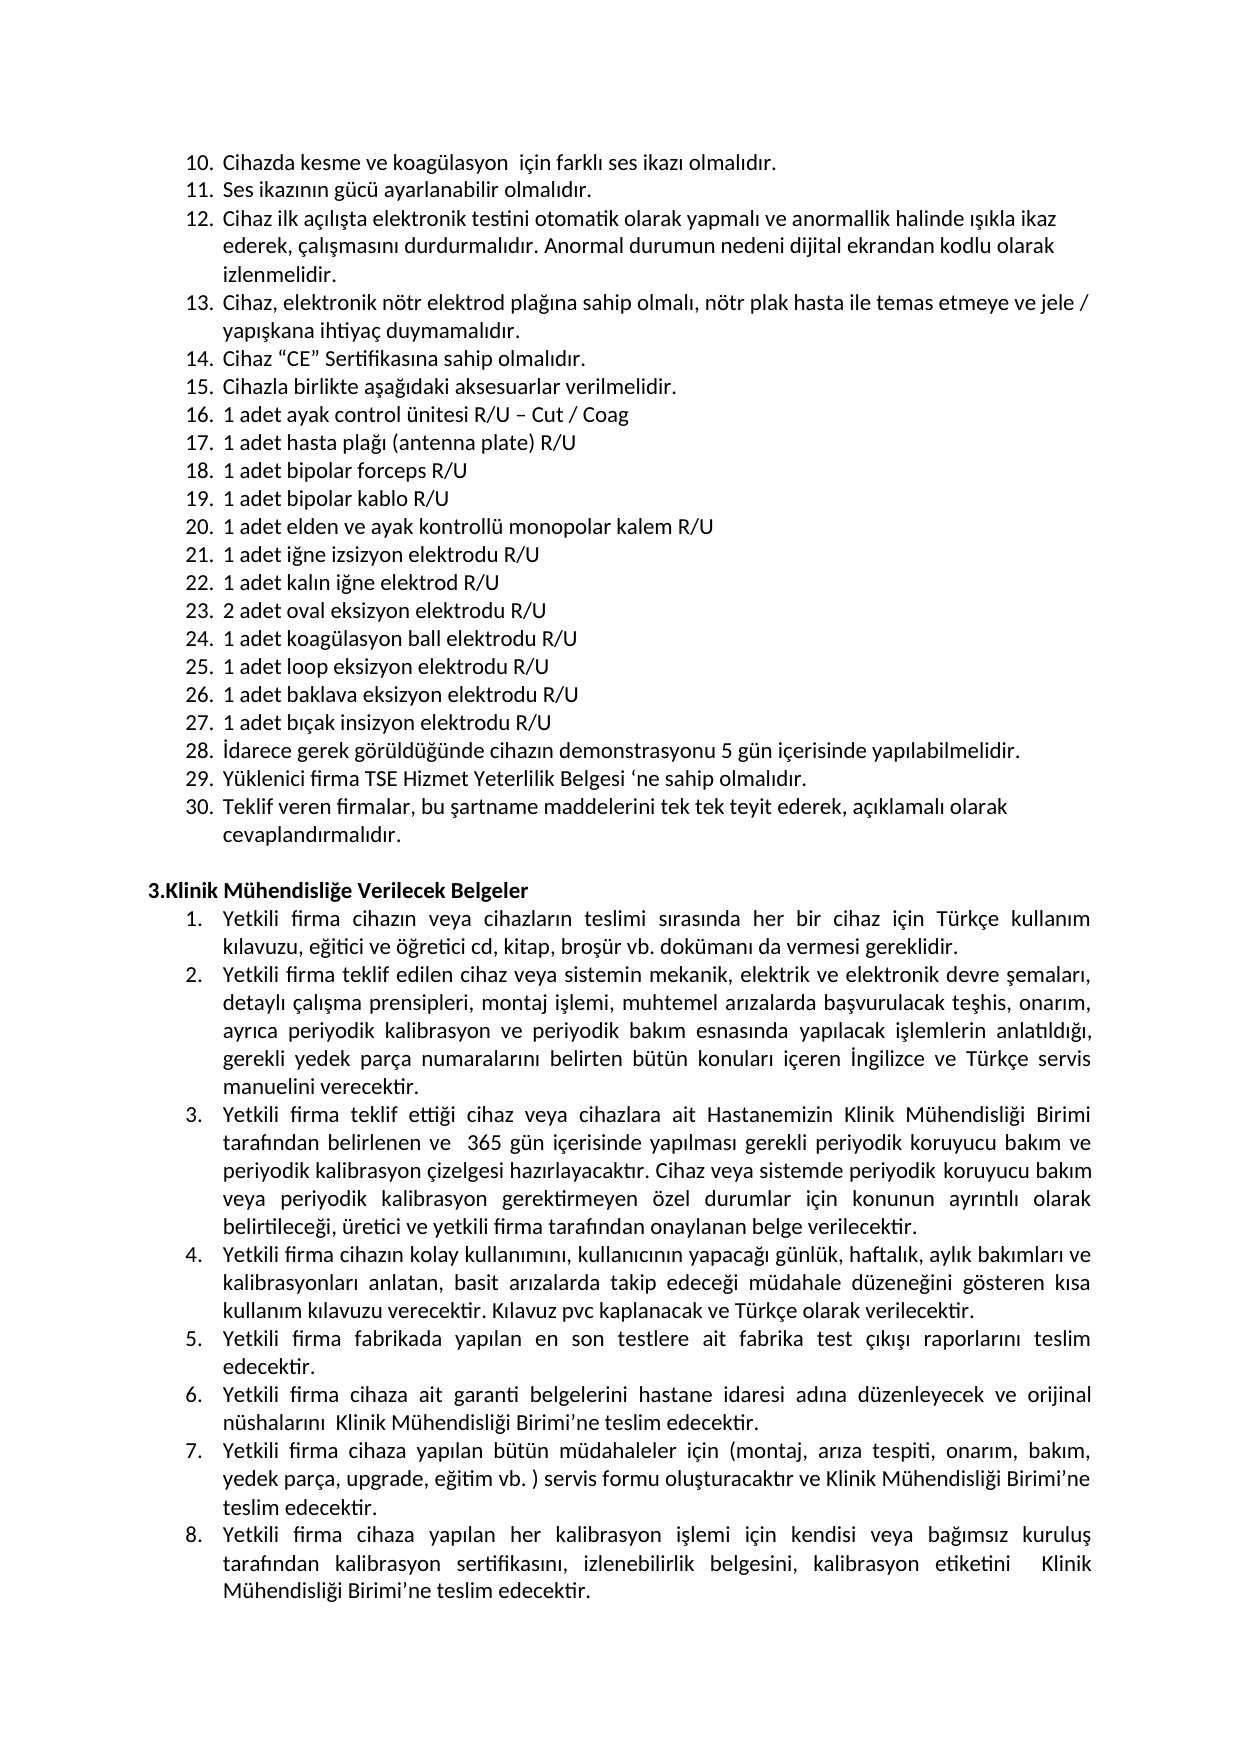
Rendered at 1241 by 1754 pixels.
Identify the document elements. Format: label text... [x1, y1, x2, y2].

list 1 adet baklava eksizyon elektrodu R/U [185, 680, 1093, 708]
list Cihaz, elektronik nötr elektrod plağına sahip olmalı, nötr plak hasta ile temas etmeye ve jele / yapışkana ihtiyaç duymamalıdır. [185, 288, 1093, 344]
list 1 adet iğne izsizyon elektrodu R/U [185, 540, 1093, 568]
list Yetkili firma teklif edilen cihaz veya sistemin mekanik, elektrik ve elektronik devre şemaları, detaylı çalışma prensipleri, montaj işlemi, muhtemel arızalarda başvurulacak teşhis, onarım, ayrıca periyodik kalibrasyon ve periyodik bakım esnasında yapılacak işlemlerin anlatıldığı, gerekli yedek parça numaralarını belirten bütün konuları içeren İngilizce ve Türkçe servis manuelini verecektir. [185, 960, 1093, 1100]
list Yetkili firma cihaza yapılan her kalibrasyon işlemi için kendisi veya bağımsız kuruluş tarafından kalibrasyon sertifikasını, izlenebilirlik belgesini, kalibrasyon etiketini Klinik Mühendisliği Birimi’ne teslim edecektir. [185, 1521, 1093, 1605]
text 3.Klinik Mühendisliğe Verilecek Belgeler [148, 876, 1093, 904]
list Yetkili firma cihazın veya cihazların teslimi sırasında her bir cihaz için Türkçe kullanım kılavuzu, eğitici ve öğretici cd, kitap, broşür vb. dokümanı da vermesi gereklidir. [185, 904, 1093, 960]
list 1 adet loop eksizyon elektrodu R/U [185, 652, 1093, 680]
list Yetkili firma cihaza yapılan bütün müdahaleler için (montaj, arıza tespiti, onarım, bakım, yedek parça, upgrade, eğitim vb. ) servis formu oluşturacaktır ve Klinik Mühendisliği Birimi’ne teslim edecektir. [185, 1437, 1093, 1521]
list Cihaz “CE” Sertifikasına sahip olmalıdır. [185, 344, 1093, 372]
list Yetkili firma teklif ettiği cihaz veya cihazlara ait Hastanemizin Klinik Mühendisliği Birimi tarafından belirlenen ve 365 gün içerisinde yapılması gerekli periyodik koruyucu bakım ve periyodik kalibrasyon çizelgesi hazırlayacaktır. Cihaz veya sistemde periyodik koruyucu bakım veya periyodik kalibrasyon gerektirmeyen özel durumlar için konunun ayrıntılı olarak belirtileceği, üretici ve yetkili firma tarafından onaylanan belge verilecektir. [185, 1100, 1093, 1240]
list 1 adet koagülasyon ball elektrodu R/U [185, 624, 1093, 652]
list 1 adet ayak control ünitesi R/U – Cut / Coag [185, 400, 1093, 428]
list 1 adet bipolar forceps R/U [185, 456, 1093, 484]
list Cihazla birlikte aşağıdaki aksesuarlar verilmelidir. [185, 372, 1093, 400]
list Cihazda kesme ve koagülasyon için farklı ses ikazı olmalıdır. [185, 148, 1093, 176]
list Cihaz ilk açılışta elektronik testini otomatik olarak yapmalı ve anormallik halinde ışıkla ikaz ederek, çalışmasını durdurmalıdır. Anormal durumun nedeni dijital ekrandan kodlu olarak izlenmelidir. [185, 204, 1093, 288]
list Teklif veren firmalar, bu şartname maddelerini tek tek teyit ederek, açıklamalı olarak cevaplandırmalıdır. [185, 792, 1093, 848]
list 1 adet kalın iğne elektrod R/U [185, 568, 1093, 596]
list 1 adet elden ve ayak kontrollü monopolar kalem R/U [185, 512, 1093, 540]
list Ses ikazının gücü ayarlanabilir olmalıdır. [185, 176, 1093, 204]
list 1 adet bıçak insizyon elektrodu R/U [185, 708, 1093, 736]
list İdarece gerek görüldüğünde cihazın demonstrasyonu 5 gün içerisinde yapılabilmelidir. [185, 736, 1093, 764]
list 2 adet oval eksizyon elektrodu R/U [185, 596, 1093, 624]
list Yüklenici firma TSE Hizmet Yeterlilik Belgesi ‘ne sahip olmalıdır. [185, 764, 1093, 792]
list 1 adet hasta plağı (antenna plate) R/U [185, 428, 1093, 456]
list Yetkili firma cihaza ait garanti belgelerini hastane idaresi adına düzenleyecek ve orijinal nüshalarını Klinik Mühendisliği Birimi’ne teslim edecektir. [185, 1381, 1093, 1437]
list Yetkili firma fabrikada yapılan en son testlere ait fabrika test çıkışı raporlarını teslim edecektir. [185, 1324, 1093, 1381]
list 1 adet bipolar kablo R/U [185, 484, 1093, 512]
list Yetkili firma cihazın kolay kullanımını, kullanıcının yapacağı günlük, haftalık, aylık bakımları ve kalibrasyonları anlatan, basit arızalarda takip edeceği müdahale düzeneğini gösteren kısa kullanım kılavuzu verecektir. Kılavuz pvc kaplanacak ve Türkçe olarak verilecektir. [185, 1240, 1093, 1324]
